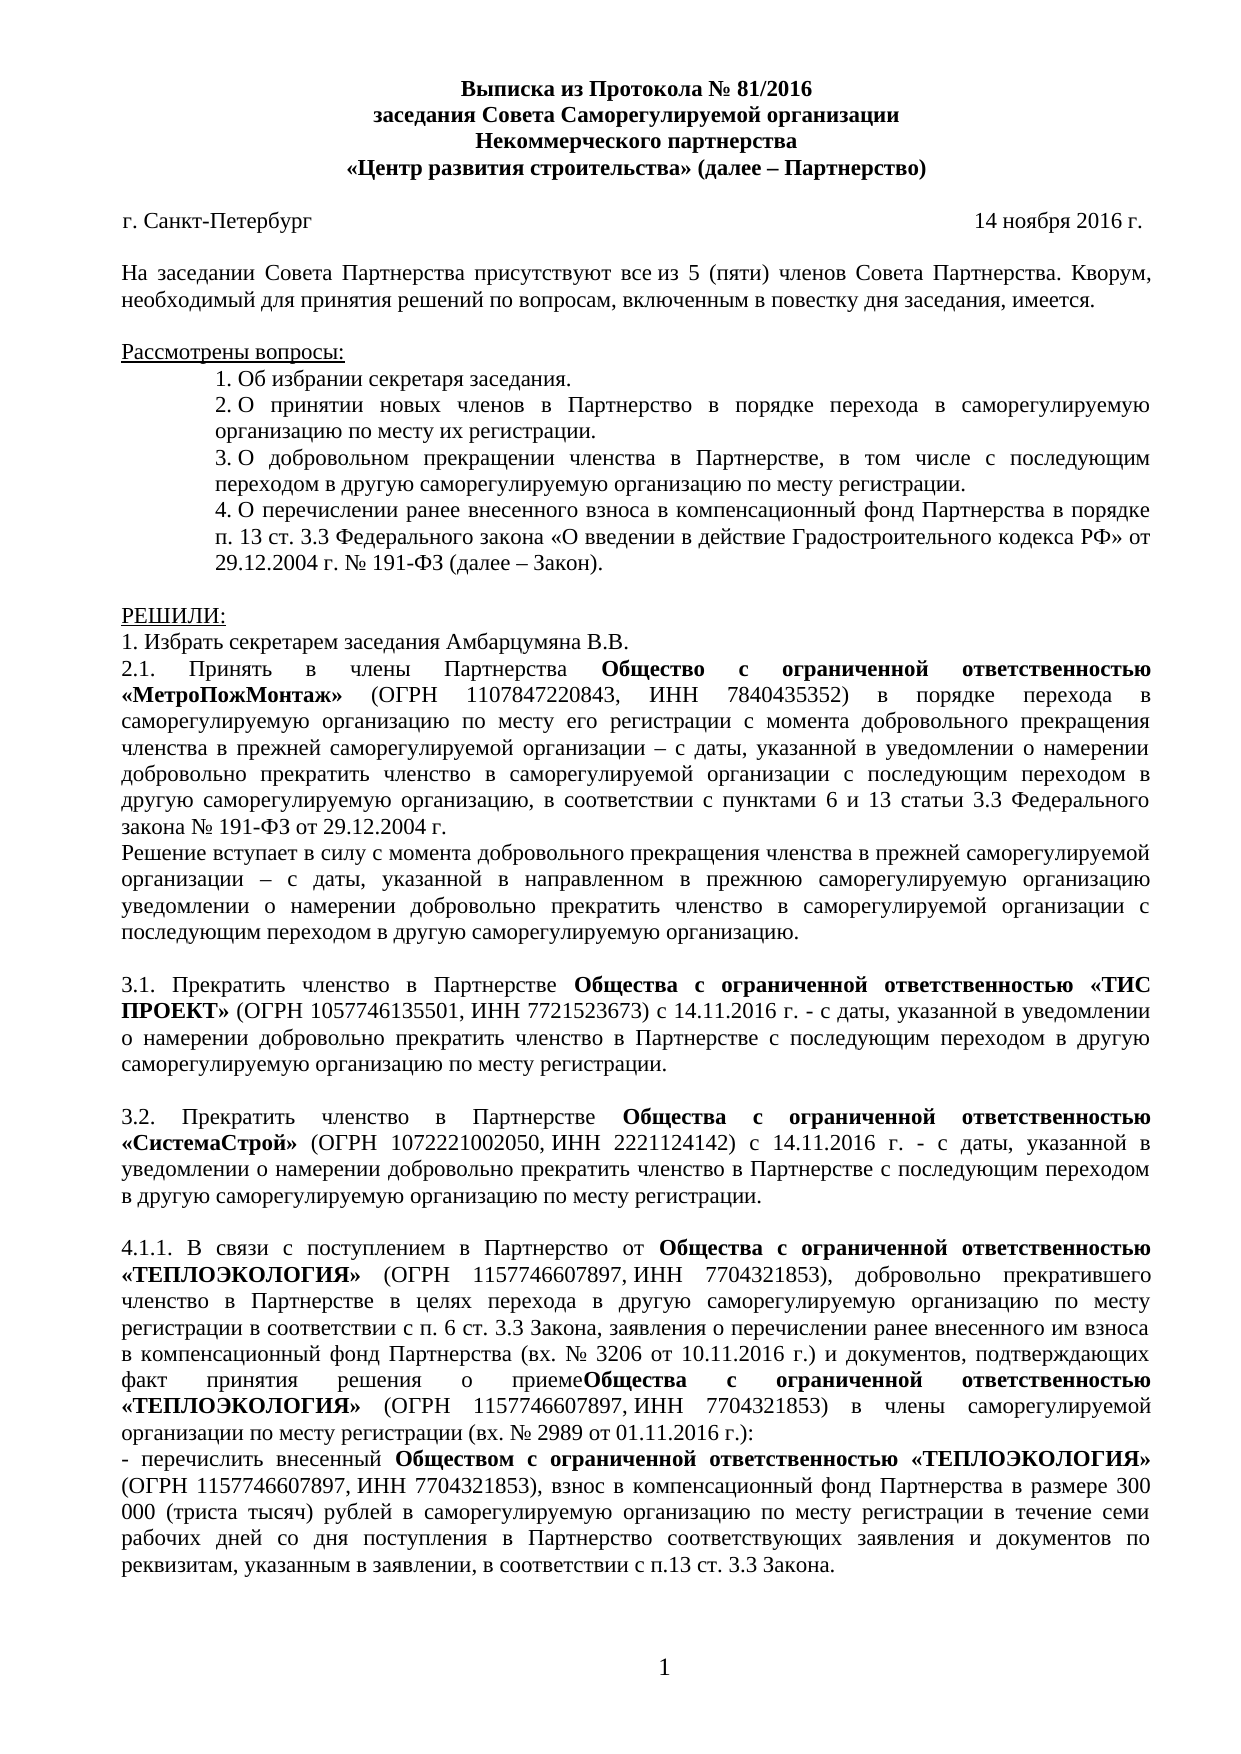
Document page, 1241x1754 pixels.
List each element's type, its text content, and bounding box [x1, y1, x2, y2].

text «Центр развития строительства» (далее – Партнерство) [121, 154, 1152, 180]
text 3.1. Прекратить членство в Партнерстве Общества с ограниченной ответственностью «ТИС ПРОЕКТ» (ОГРН 1057746135501, ИНН 7721523673) с 14.11.2016 г. - с даты, указанной в уведомлении о намерении добровольно прекратить членство в Партнерстве с последующим переходом в другую саморегулируемую организацию по месту регистрации. [121, 971, 1152, 1076]
text 3.2. Прекратить членство в Партнерстве Общества с ограниченной ответственностью «СистемаСтрой» (ОГРН 1072221002050, ИНН 2221124142) с 14.11.2016 г. - с даты, указанной в уведомлении о намерении добровольно прекратить членство в Партнерстве с последующим переходом в другую саморегулируемую организацию по месту регистрации. [121, 1103, 1152, 1208]
text Рассмотрены вопросы: [121, 338, 1152, 365]
text РЕШИЛИ: [121, 602, 1152, 628]
text 1. Об избрании секретаря заседания. [215, 365, 1152, 391]
text Решение вступает в силу с момента добровольного прекращения членства в прежней саморегулируемой организации – с даты, указанной в направленном в прежнюю саморегулируемую организацию уведомлении о намерении добровольно прекратить членство в саморегулируемой организации с последующим переходом в другую саморегулируемую организацию. [121, 839, 1152, 944]
text 2.1. Принять в члены Партнерства Общество с ограниченной ответственностью «МетроПожМонтаж» (ОГРН 1107847220843, ИНН 7840435352) в порядке перехода в саморегулируемую организацию по месту его регистрации с момента добровольного прекращения членства в прежней саморегулируемой организации – с даты, указанной в уведомлении о намерении добровольно прекратить членство в саморегулируемой организации с последующим переходом в другую саморегулируемую организацию, в соответствии с пунктами 6 и 13 статьи 3.3 Федерального закона № 191-ФЗ от 29.12.2004 г. [121, 655, 1152, 839]
text Некоммерческого партнерства [121, 128, 1152, 154]
text 2. О принятии новых членов в Партнерство в порядке перехода в саморегулируемую организацию по месту их регистрации. [215, 391, 1152, 444]
text 4.1.1. В связи с поступлением в Партнерство от Общества с ограниченной ответственностью «ТЕПЛОЭКОЛОГИЯ» (ОГРН 1157746607897, ИНН 7704321853), добровольно прекратившего членство в Партнерстве в целях перехода в другую саморегулируемую организацию по месту регистрации в соответствии с п. 6 ст. 3.3 Закона, заявления о перечислении ранее внесенного им взноса в компенсационный фонд Партнерства (вх. № 3206 от 10.11.2016 г.) и документов, подтверждающих факт принятия решения о приеме Общества с ограниченной ответственностью «ТЕПЛОЭКОЛОГИЯ» (ОГРН 1157746607897, ИНН 7704321853) в члены саморегулируемой организации по месту регистрации (вх. № 2989 от 01.11.2016 г.): [121, 1234, 1152, 1445]
text 1. Избрать секретарем заседания Амбарцумяна В.В. [121, 628, 1152, 655]
text - перечислить внесенный Обществом с ограниченной ответственностью «ТЕПЛОЭКОЛОГИЯ» (ОГРН 1157746607897, ИНН 7704321853), взнос в компенсационный фонд Партнерства в размере 300 000 (триста тысяч) рублей в саморегулируемую организацию по месту регистрации в течение семи рабочих дней со дня поступления в Партнерство соответствующих заявления и документов по реквизитам, указанным в заявлении, в соответствии с п.13 ст. 3.3 Закона. [121, 1445, 1152, 1577]
text 3. О добровольном прекращении членства в Партнерстве, в том числе с последующим переходом в другую саморегулируемую организацию по месту регистрации. [215, 444, 1152, 497]
text Выписка из Протокола № 81/2016 [121, 75, 1152, 101]
text заседания Совета Саморегулируемой организации [121, 101, 1152, 128]
table_header 14 ноября 2016 г. [633, 207, 1154, 233]
text 4. О перечислении ранее внесенного взноса в компенсационный фонд Партнерства в порядке п. 13 ст. 3.3 Федерального закона «О введении в действие Градостроительного кодекса РФ» от 29.12.2004 г. № 191-ФЗ (далее – Закон). [215, 497, 1152, 576]
text На заседании Совета Партнерства присутствуют все из 5 (пяти) членов Совета Партнерства. Кворум, необходимый для принятия решений по вопросам, включенным в повестку дня заседания, имеется. [121, 259, 1152, 312]
table_header г. Санкт-Петербург [111, 207, 632, 233]
